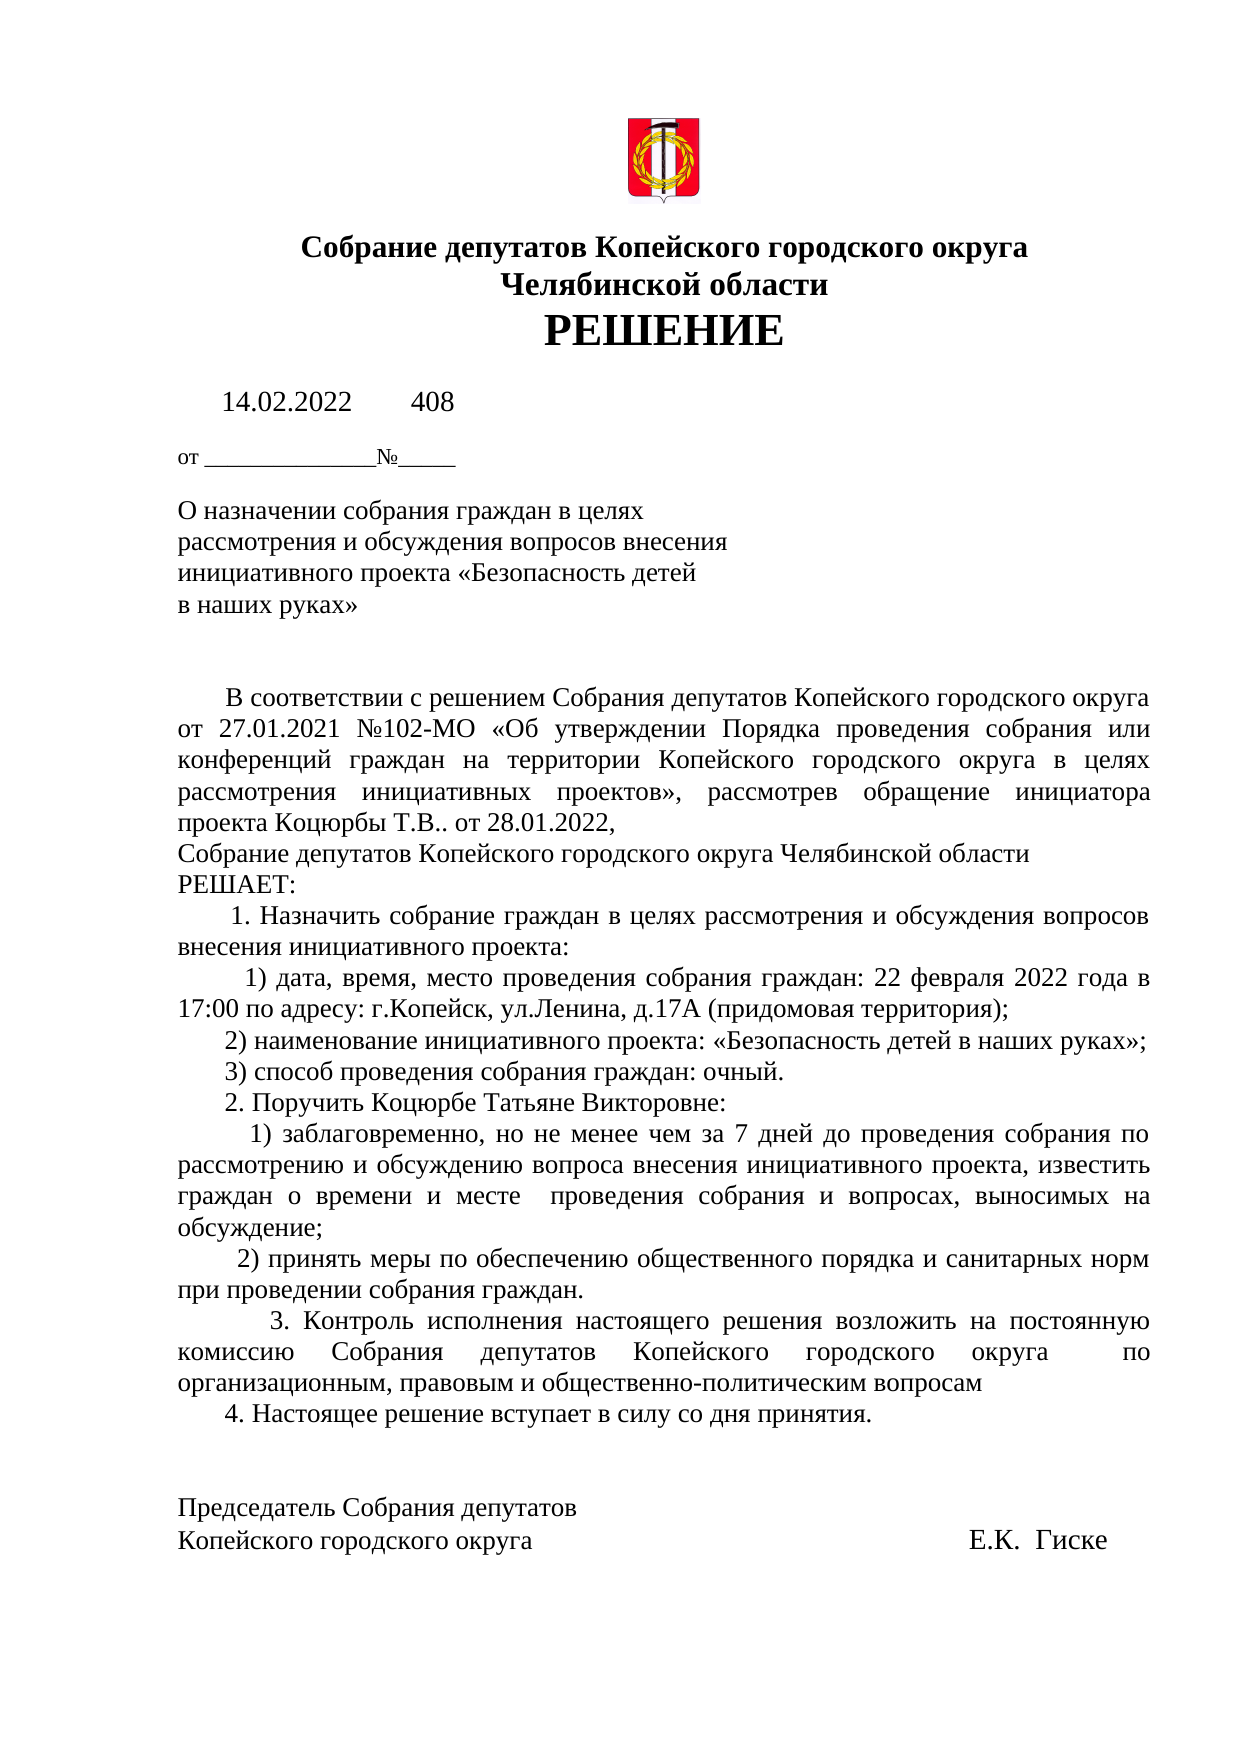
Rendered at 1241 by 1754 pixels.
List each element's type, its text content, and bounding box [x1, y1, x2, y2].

text В соответствии с решением Собрания депутатов Копейского городского округа от 27.01.2021 №102-МО «Об утверждении Порядка проведения собрания или конференций граждан на территории Копейского городского округа в целях рассмотрения инициативных проектов», рассмотрев обращение инициатора проекта Коцюрбы Т.В.. от 28.01.2022, [177, 681, 1152, 837]
text 1) заблаговременно, но не менее чем за 7 дней до проведения собрания по рассмотрению и обсуждению вопроса внесения инициативного проекта, известить граждан о времени и месте проведения собрания и вопросах, выносимых на обсуждение; [177, 1117, 1152, 1242]
subtitle Челябинской области [177, 264, 1152, 302]
text от _______________№_____ [177, 443, 1152, 469]
text 2. Поручить Коцюрбе Татьяне Викторовне: [177, 1086, 1152, 1117]
text инициативного проекта «Безопасность детей [177, 557, 1152, 588]
text 1) дата, время, место проведения собрания граждан: 22 февраля 2022 года в 17:00 по адресу: г.Копейск, ул.Ленина, д.17А (придомовая территория); [177, 961, 1152, 1024]
text Копейского городского округа Е.К. Гиске [177, 1522, 1152, 1556]
text 4. Настоящее решение вступает в силу со дня принятия. [177, 1397, 1152, 1429]
text 1. Назначить собрание граждан в целях рассмотрения и обсуждения вопросов внесения инициативного проекта: [177, 899, 1152, 961]
text 3. Контроль исполнения настоящего решения возложить на постоянную комиссию Собрания депутатов Копейского городского округа по организационным, правовым и общественно-политическим вопросам [177, 1304, 1152, 1397]
text О назначении собрания граждан в целях [177, 494, 1152, 525]
text рассмотрения и обсуждения вопросов внесения [177, 525, 1152, 557]
text 2) наименование инициативного проекта: «Безопасность детей в наших руках»; [177, 1024, 1152, 1055]
text 14.02.2022 408 [177, 384, 1152, 417]
text Собрание депутатов Копейского городского округа Челябинской области [177, 837, 1152, 868]
text РЕШЕНИЕ [177, 302, 1152, 355]
text Председатель Собрания депутатов [177, 1491, 1152, 1522]
text РЕШАЕТ: [177, 868, 1152, 899]
text в наших руках» [177, 588, 1152, 619]
text Собрание депутатов Копейского городского округа [177, 228, 1152, 264]
picture [628, 118, 701, 204]
text 2) принять меры по обеспечению общественного порядка и санитарных норм при проведении собрания граждан. [177, 1242, 1152, 1304]
text 3) способ проведения собрания граждан: очный. [177, 1055, 1152, 1086]
